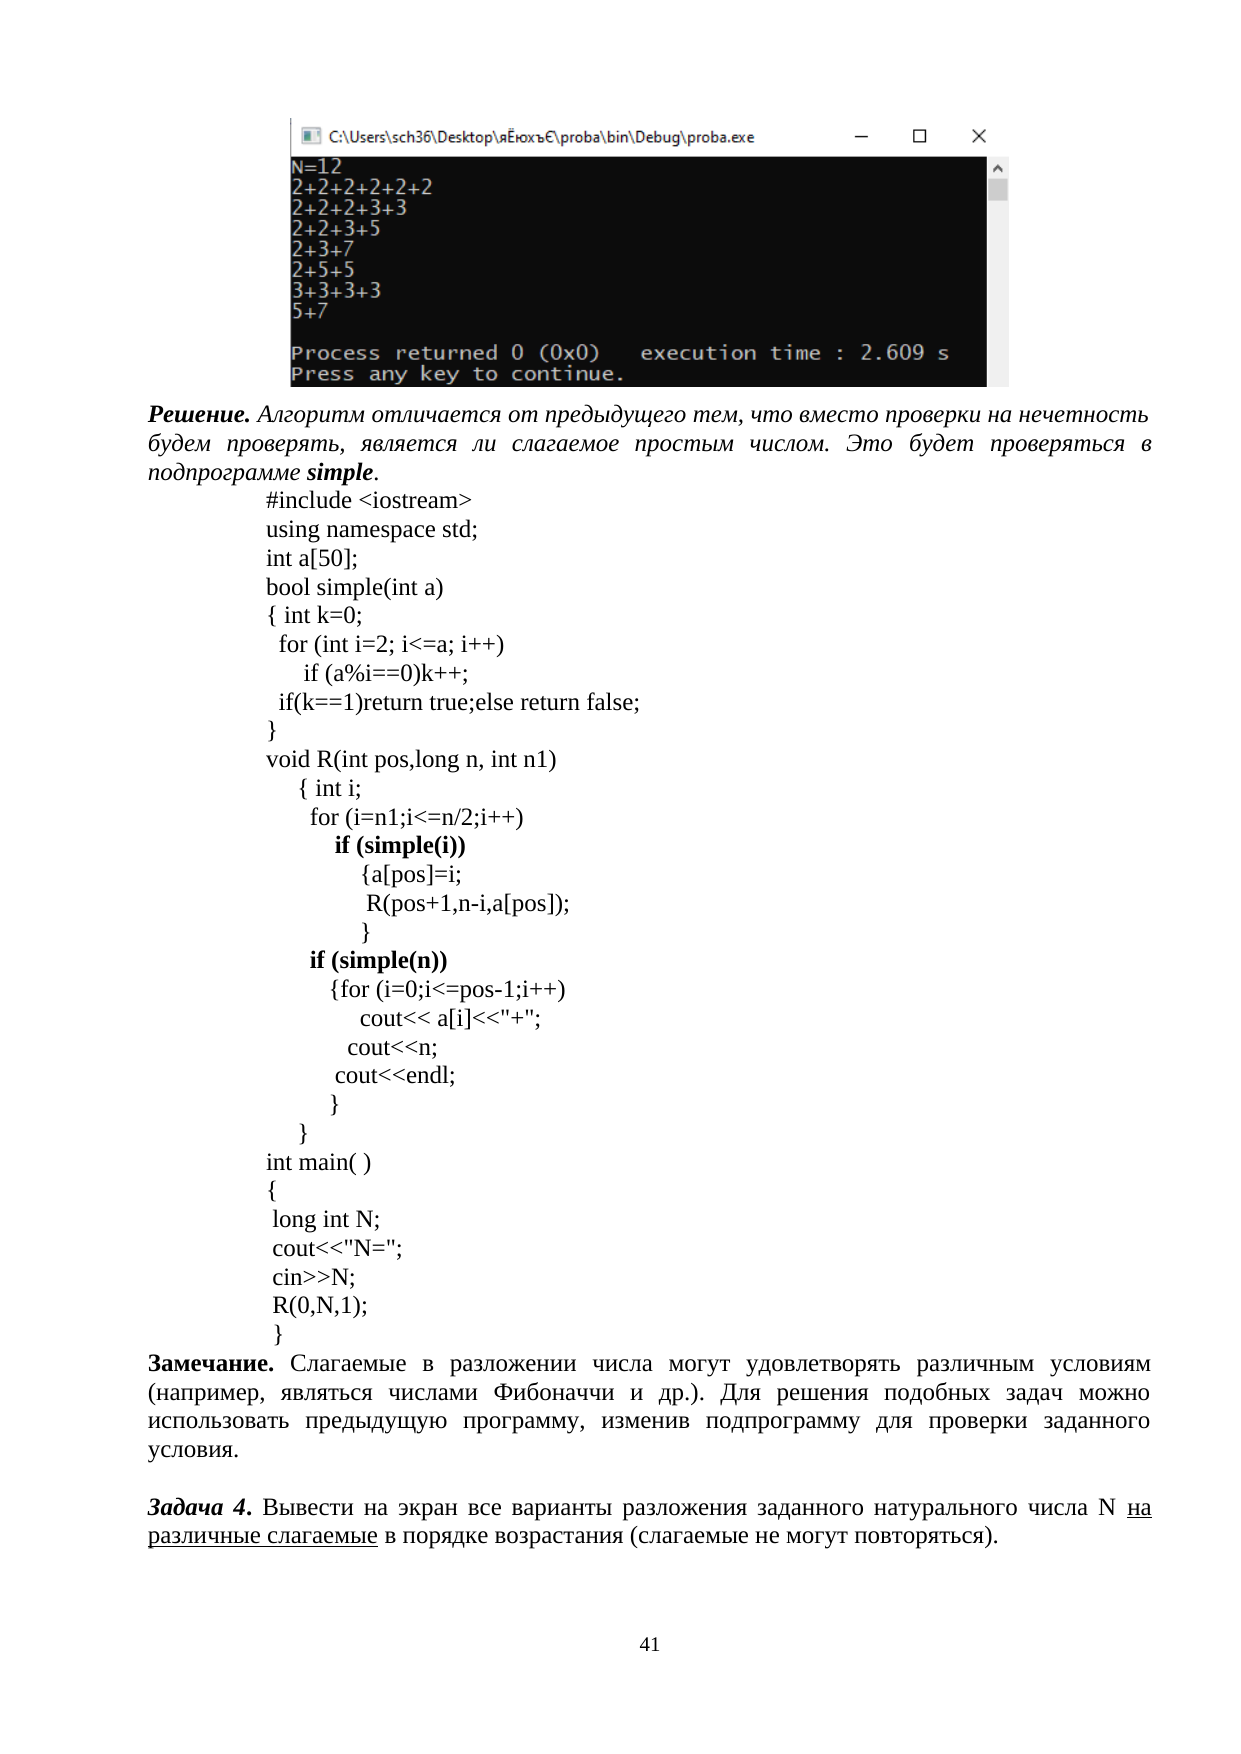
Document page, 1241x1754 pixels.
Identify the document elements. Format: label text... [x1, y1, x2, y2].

text #include <iostream> [266, 486, 1152, 514]
text } [266, 716, 1152, 744]
text bool simple(int a) [266, 572, 1152, 601]
text } [266, 1089, 1152, 1118]
text R(0,N,1); [266, 1291, 1152, 1319]
text if (a%i==0)k++; [266, 658, 1152, 687]
text void R(int pos,long n, int n1) [266, 744, 1152, 773]
text long int N; [266, 1204, 1152, 1233]
text cout<< a[i]<<"+"; [266, 1003, 1152, 1032]
text } [266, 917, 1152, 946]
text Задача 4. Вывести на экран все варианты разложения заданного натурального числа N на различные слагаемые в порядке возрастания (слагаемые не могут повторяться). [148, 1492, 1152, 1549]
text using namespace std; [266, 514, 1152, 543]
text if (simple(n)) [266, 946, 1152, 974]
text Замечание. Слагаемые в разложении числа могут удовлетворять различным условиям (например, являться числами Фибоначчи и др.). Для решения подобных задач можно использовать предыдущую программу, изменив подпрограмму для проверки заданного условия. [148, 1348, 1152, 1463]
text cout<<endl; [266, 1061, 1152, 1089]
text for (int i=2; i<=a; i++) [266, 629, 1152, 658]
text { int k=0; [266, 601, 1152, 629]
text { [266, 1176, 1152, 1204]
text cin>>N; [266, 1262, 1152, 1291]
text if(k==1)return true;else return false; [266, 687, 1152, 716]
text { int i; [266, 773, 1152, 802]
text int a[50]; [266, 543, 1152, 572]
text {for (i=0;i<=pos-1;i++) [266, 974, 1152, 1003]
text for (i=n1;i<=n/2;i++) [266, 802, 1152, 831]
text int main( ) [266, 1147, 1152, 1176]
text {a[pos]=i; [266, 859, 1152, 888]
text cout<<n; [266, 1032, 1152, 1061]
picture [290, 118, 1009, 387]
text } [266, 1118, 1152, 1147]
text Решение. Алгоритм отличается от предыдущего тем, что вместо проверки на нечетность будем проверять, является ли слагаемое простым числом. Это будет проверяться в подпрограмме simple. [148, 399, 1152, 486]
text cout<<"N="; [266, 1233, 1152, 1262]
text } [266, 1319, 1152, 1348]
text R(pos+1,n-i,a[pos]); [266, 888, 1152, 917]
text if (simple(i)) [266, 831, 1152, 859]
